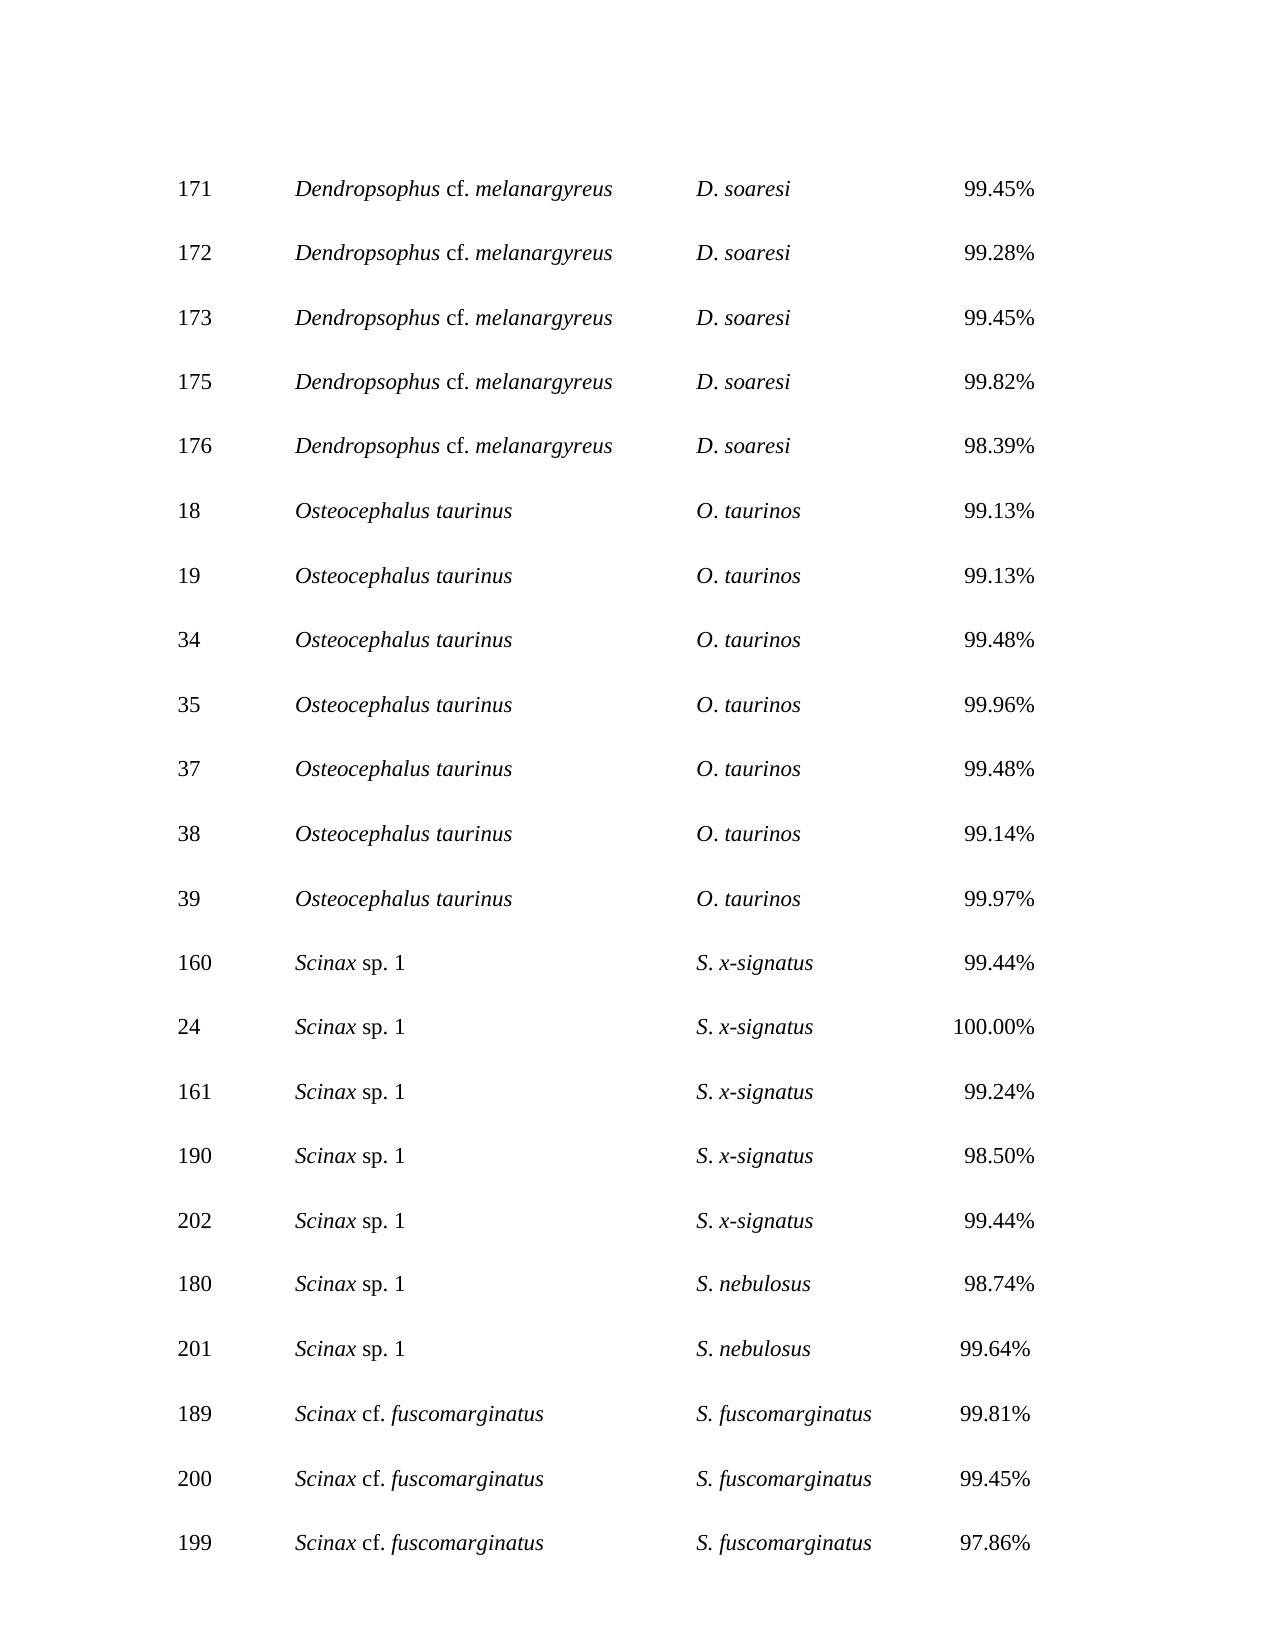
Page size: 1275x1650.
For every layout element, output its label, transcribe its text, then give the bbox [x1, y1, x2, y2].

table_cell Osteocephalus taurinus [268, 543, 655, 608]
table_cell O. taurinos [655, 866, 892, 930]
table_cell Scinax sp. 1 [268, 1253, 655, 1298]
table_cell 99.81% [916, 1382, 1051, 1446]
table_cell Scinax sp. 1 [268, 1124, 655, 1188]
table_cell S. x-signatus [655, 930, 892, 994]
table_cell Dendropsophus cf. melanargyreus [268, 414, 655, 478]
table_cell 199 [157, 1511, 268, 1575]
table_cell 35 [157, 672, 268, 737]
table_cell Osteocephalus taurinus [268, 608, 655, 672]
table_header 201 [157, 1337, 268, 1382]
table_cell Osteocephalus taurinus [268, 479, 655, 543]
table_cell 99.44% [892, 930, 1055, 994]
table_cell O. taurinos [655, 479, 892, 543]
table_cell 99.13% [892, 479, 1055, 543]
table_cell 99.48% [892, 608, 1055, 672]
table_cell S. fuscomarginatus [620, 1382, 916, 1446]
table_cell 200 [157, 1446, 268, 1511]
table_cell 175 [157, 350, 268, 414]
table_cell 19 [157, 543, 268, 608]
table_cell 98.39% [892, 414, 1055, 478]
table_cell Osteocephalus taurinus [268, 801, 655, 866]
table_cell Dendropsophus cf. melanargyreus [268, 285, 655, 350]
table_cell 171 [157, 156, 268, 221]
table_cell Osteocephalus taurinus [268, 672, 655, 737]
table_cell 99.48% [892, 737, 1055, 801]
table_cell 180 [157, 1253, 268, 1298]
table_cell 190 [157, 1124, 268, 1188]
table_cell 202 [157, 1188, 268, 1253]
table_cell Scinax cf. fuscomarginatus [268, 1511, 620, 1575]
table_cell 98.74% [892, 1253, 1055, 1298]
table_cell O. taurinos [655, 672, 892, 737]
table_cell Scinax sp. 1 [268, 930, 655, 994]
table_cell 99.45% [916, 1446, 1051, 1511]
table_cell O. taurinos [655, 608, 892, 672]
table_cell 189 [157, 1382, 268, 1446]
table_cell 100.00% [892, 995, 1055, 1059]
table_cell 99.28% [892, 221, 1055, 285]
table_cell D. soaresi [655, 414, 892, 478]
table_cell Scinax sp. 1 [268, 1059, 655, 1124]
table_cell 99.82% [892, 350, 1055, 414]
table_cell 24 [157, 995, 268, 1059]
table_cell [268, 156, 655, 221]
table_cell O. taurinos [655, 801, 892, 866]
table_cell 161 [157, 1059, 268, 1124]
table_cell 98.50% [892, 1124, 1055, 1188]
table_cell S. fuscomarginatus [620, 1511, 916, 1575]
table_cell 97.86% [916, 1511, 1051, 1575]
table_cell Dendropsophus cf. melanargyreus [268, 350, 655, 414]
table_cell Dendropsophus cf. melanargyreus [268, 221, 655, 285]
table_cell O. taurinos [655, 543, 892, 608]
table_cell D. soaresi [655, 350, 892, 414]
table_cell Scinax cf. fuscomarginatus [268, 1446, 620, 1511]
table_cell 99.14% [892, 801, 1055, 866]
table_cell 176 [157, 414, 268, 478]
table_cell S. nebulosus [655, 1253, 892, 1298]
table_cell D. soaresi [655, 156, 892, 221]
table_cell Scinax sp. 1 [268, 1188, 655, 1253]
table_cell 173 [157, 285, 268, 350]
table_cell Scinax sp. 1 [268, 995, 655, 1059]
table_cell 99.97% [892, 866, 1055, 930]
table_cell 99.45% [892, 285, 1055, 350]
table_cell S. x-signatus [655, 1188, 892, 1253]
table_cell O. taurinos [655, 737, 892, 801]
table_cell S. x-signatus [655, 1059, 892, 1124]
table_cell S. x-signatus [655, 1124, 892, 1188]
table_header Scinax sp. 1 [268, 1337, 620, 1382]
table_cell 99.44% [892, 1188, 1055, 1253]
table_header 99.64% [916, 1337, 1051, 1382]
table_cell 99.13% [892, 543, 1055, 608]
table_cell Scinax cf. fuscomarginatus [268, 1382, 620, 1446]
table_cell S. x-signatus [655, 995, 892, 1059]
table_cell S. fuscomarginatus [620, 1446, 916, 1511]
table_cell Osteocephalus taurinus [268, 737, 655, 801]
table_cell 99.96% [892, 672, 1055, 737]
table_cell 172 [157, 221, 268, 285]
table_cell 160 [157, 930, 268, 994]
table_cell 99.45% [892, 156, 1055, 221]
table_cell D. soaresi [655, 221, 892, 285]
table_cell 38 [157, 801, 268, 866]
table_cell 18 [157, 479, 268, 543]
table_cell 37 [157, 737, 268, 801]
table_header S. nebulosus [620, 1337, 916, 1382]
table_cell 34 [157, 608, 268, 672]
table_cell D. soaresi [655, 285, 892, 350]
table_cell 99.24% [892, 1059, 1055, 1124]
table_cell Osteocephalus taurinus [268, 866, 655, 930]
table_cell 39 [157, 866, 268, 930]
